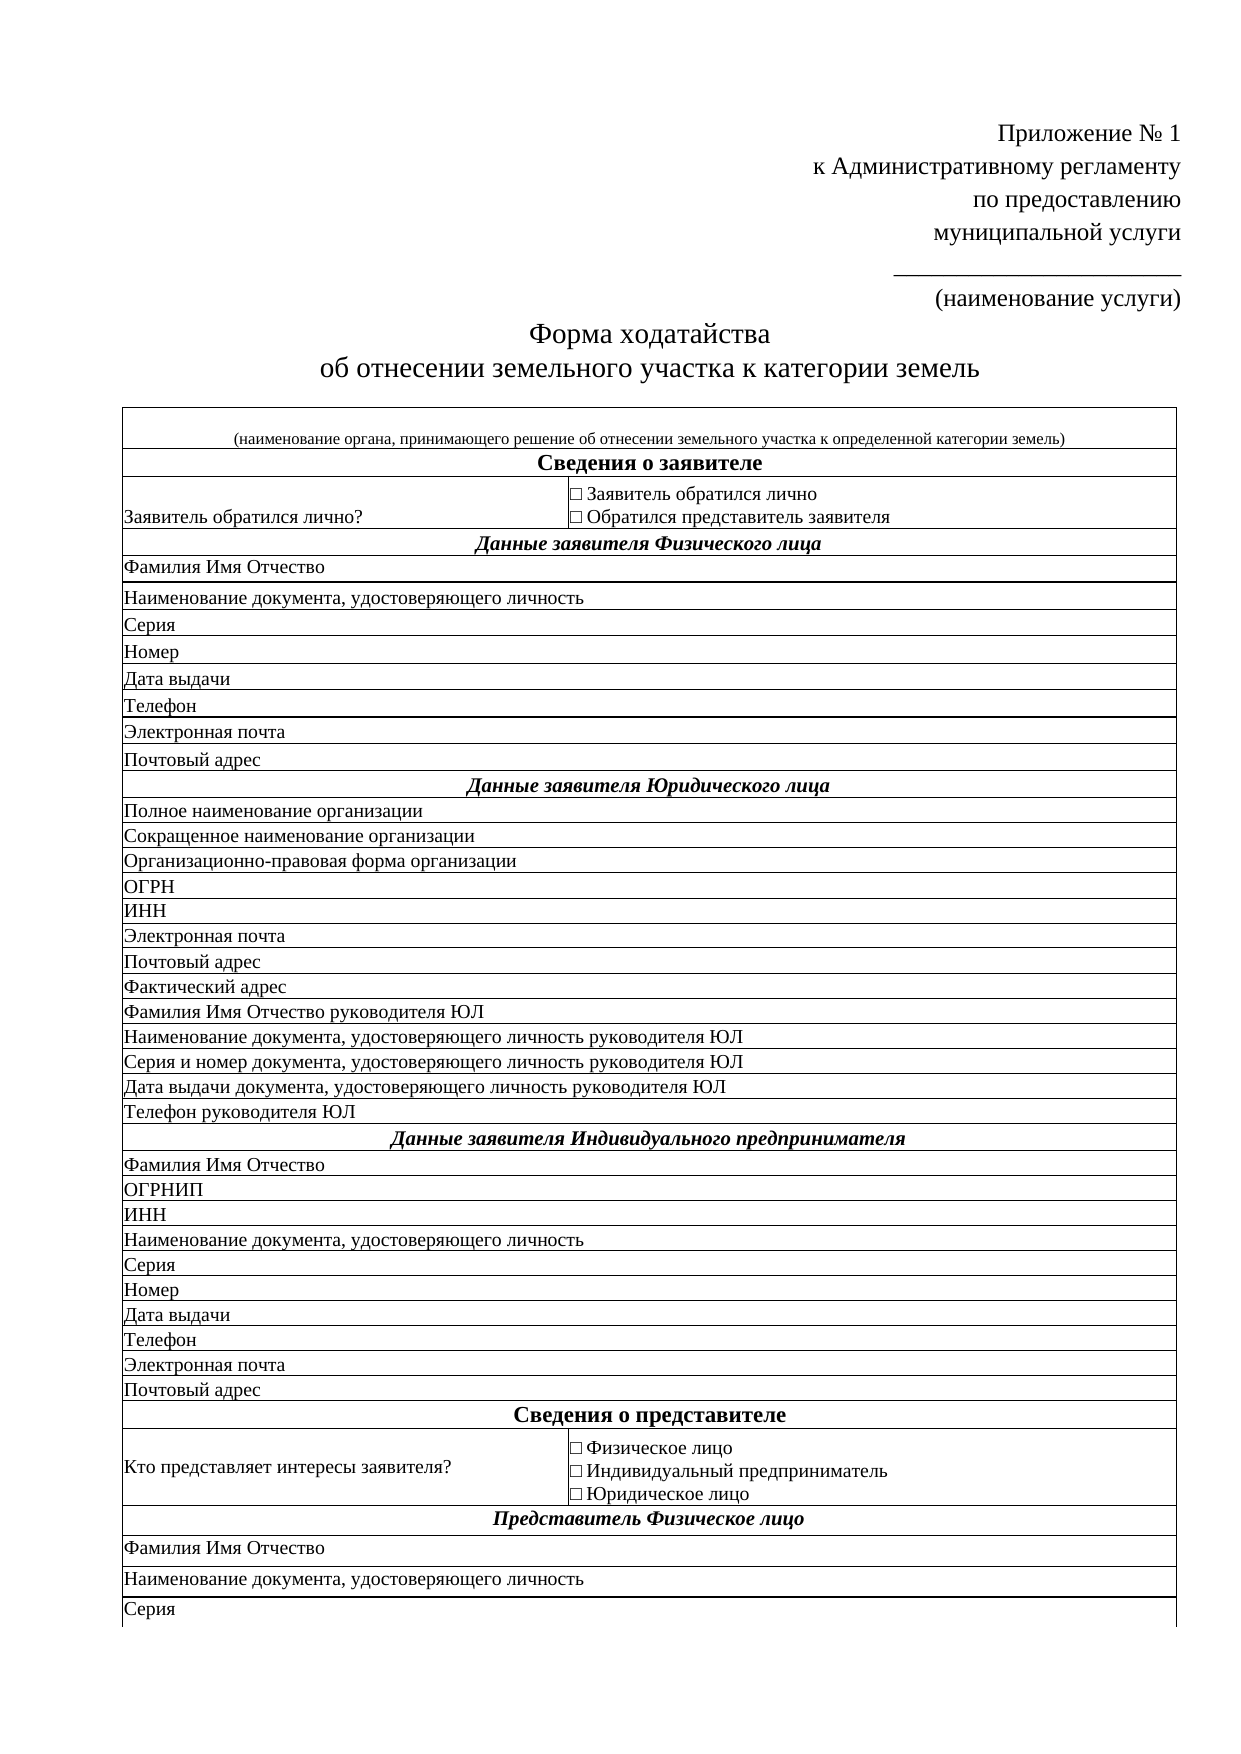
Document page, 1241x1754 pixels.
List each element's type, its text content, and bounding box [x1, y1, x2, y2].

table_cell Телефон [123, 690, 1176, 716]
table_cell Данные заявителя Юридического лица [123, 771, 1176, 797]
table_header (наименование органа, принимающего решение об отнесении земельного участка к определенной категории земель) [123, 408, 1176, 448]
table_cell Номер [123, 636, 1176, 662]
table_cell Серия [123, 610, 1176, 635]
table_cell ОГРНИП [123, 1176, 1176, 1200]
text по предоставлению [118, 184, 1181, 213]
table_cell Наименование документа, удостоверяющего личность [123, 583, 1176, 608]
table_cell Представитель Физическое лицо [123, 1506, 1176, 1535]
table_cell Полное наименование организации [123, 798, 1176, 822]
table_cell Электронная почта [123, 718, 1176, 743]
table_cell Телефон [123, 1326, 1176, 1350]
table_cell Дата выдачи [123, 1301, 1176, 1325]
table_cell Электронная почта [123, 1351, 1176, 1375]
table_cell Почтовый адрес [123, 744, 1176, 770]
table_cell ИНН [123, 1201, 1176, 1225]
table_cell Дата выдачи [123, 664, 1176, 689]
table_cell Сокращенное наименование организации [123, 823, 1176, 847]
table_cell Дата выдачи документа, удостоверяющего личность руководителя ЮЛ [123, 1074, 1176, 1098]
table_cell ИНН [123, 899, 1176, 923]
table_cell Серия [123, 1251, 1176, 1275]
text об отнесении земельного участка к категории земель [118, 350, 1181, 383]
text Форма ходатайства [118, 316, 1181, 350]
table_cell Фамилия Имя Отчество [123, 556, 1176, 581]
table_cell Фамилия Имя Отчество руководителя ЮЛ [123, 999, 1176, 1023]
table_cell Сведения о заявителе [123, 449, 1176, 476]
table_cell Физическое лицо Индивидуальный предприниматель Юридическое лицо [569, 1429, 1176, 1505]
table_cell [123, 1567, 1176, 1596]
table_cell Кто представляет интересы заявителя? [123, 1429, 568, 1505]
table_cell Сведения о представителе [123, 1401, 1176, 1428]
table_cell Фамилия Имя Отчество [123, 1151, 1176, 1175]
table_cell Организационно-правовая форма организации [123, 848, 1176, 872]
table_cell Данные заявителя Индивидуального предпринимателя [123, 1124, 1176, 1150]
table_cell Наименование документа, удостоверяющего личность руководителя ЮЛ [123, 1024, 1176, 1048]
table_cell Почтовый адрес [123, 1376, 1176, 1400]
text Приложение № 1 [118, 118, 1181, 147]
table_cell Заявитель обратился лично Обратился представитель заявителя [569, 477, 1176, 527]
table_cell ОГРН [123, 873, 1176, 898]
table_cell Почтовый адрес [123, 948, 1176, 973]
table_cell Телефон руководителя ЮЛ [123, 1099, 1176, 1123]
text _______________________ [118, 250, 1181, 279]
table_cell Номер [123, 1276, 1176, 1300]
text к Административному регламенту [118, 151, 1181, 180]
table_cell Наименование документа, удостоверяющего личность [123, 1226, 1176, 1250]
table_cell Заявитель обратился лично? [123, 477, 568, 527]
table_cell Фактический адрес [123, 974, 1176, 998]
table_cell Данные заявителя Физического лица [123, 529, 1176, 554]
table_cell Серия и номер документа, удостоверяющего личность руководителя ЮЛ [123, 1049, 1176, 1073]
text (наименование услуги) [118, 283, 1181, 312]
table_cell Фамилия Имя Отчество [123, 1536, 1176, 1566]
text муниципальной услуги [118, 217, 1181, 246]
table_cell Серия [123, 1598, 1176, 1627]
table_cell Электронная почта [123, 924, 1176, 947]
